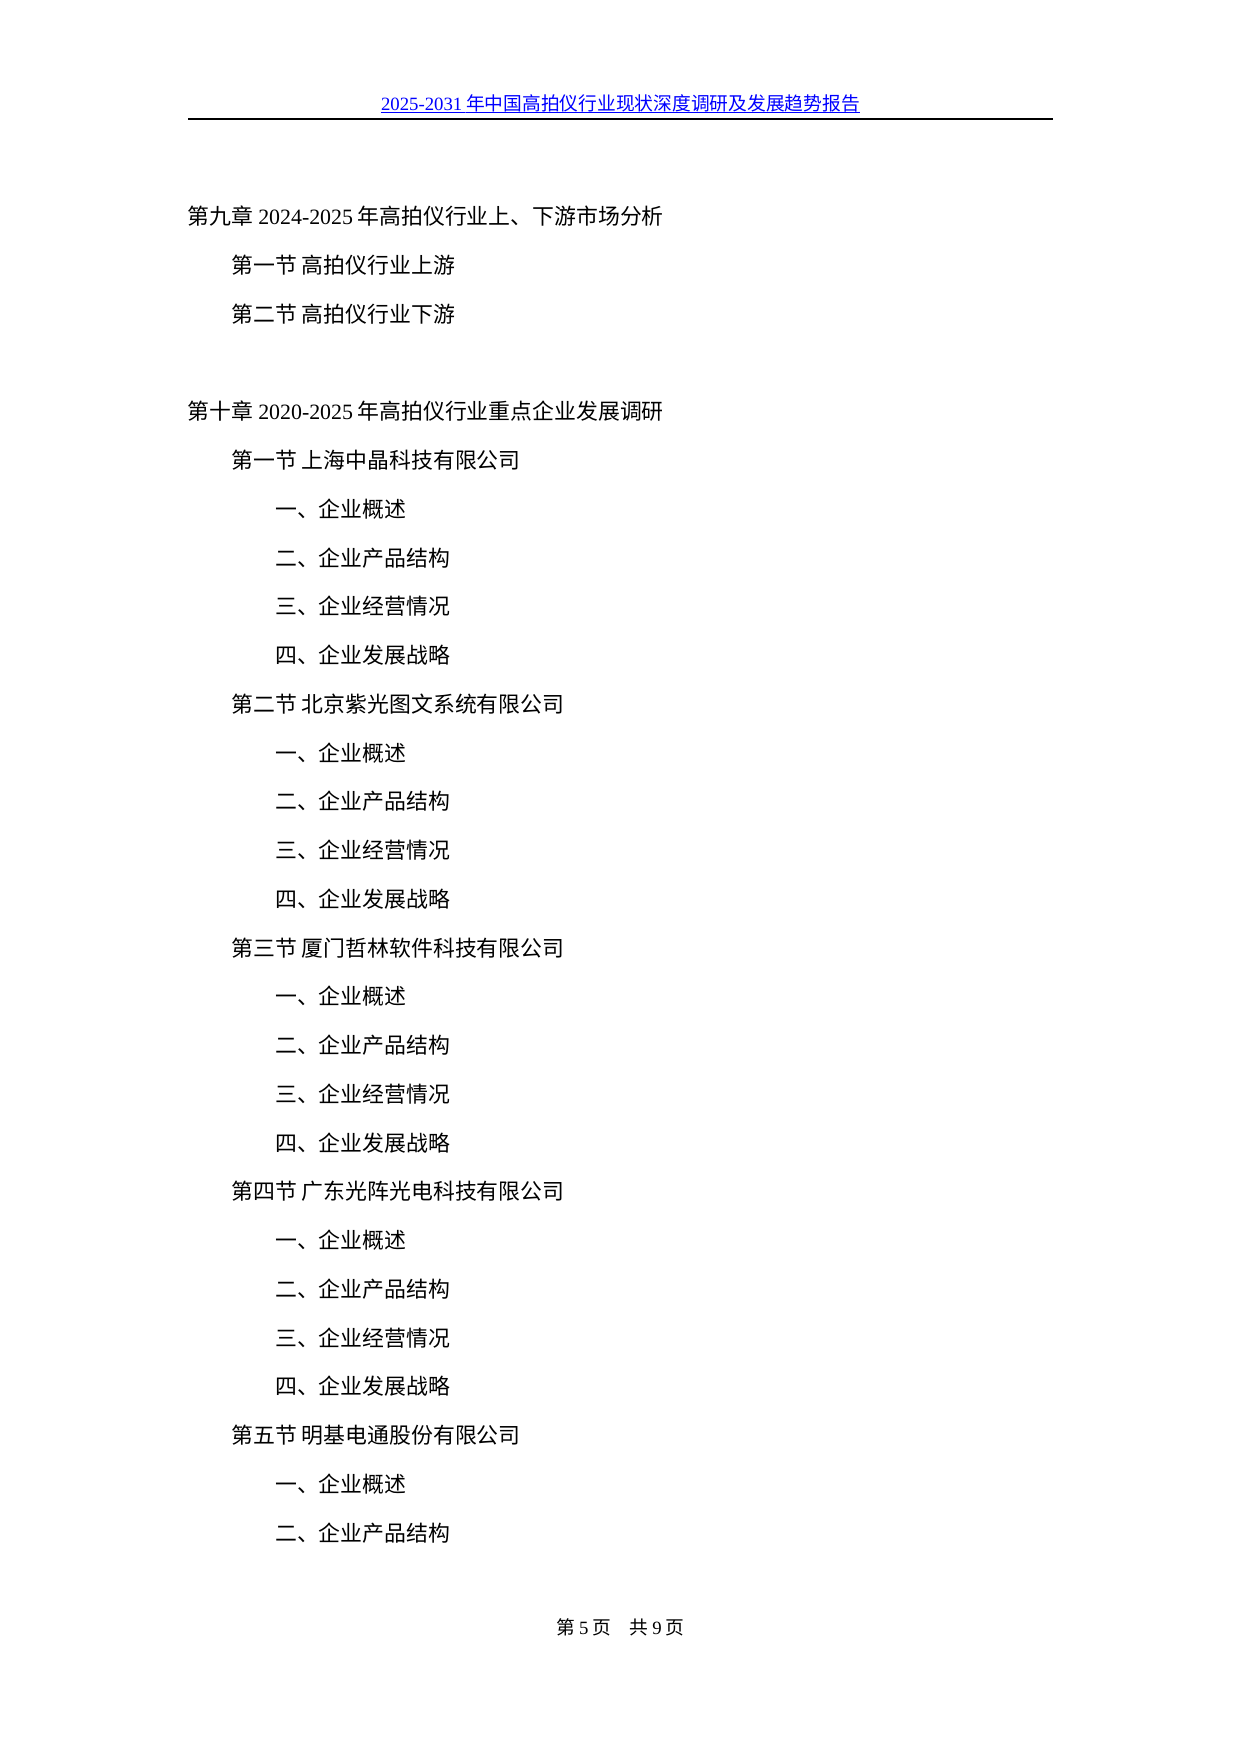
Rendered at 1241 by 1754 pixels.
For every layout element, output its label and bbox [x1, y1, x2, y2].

text [187, 150, 1053, 1548]
